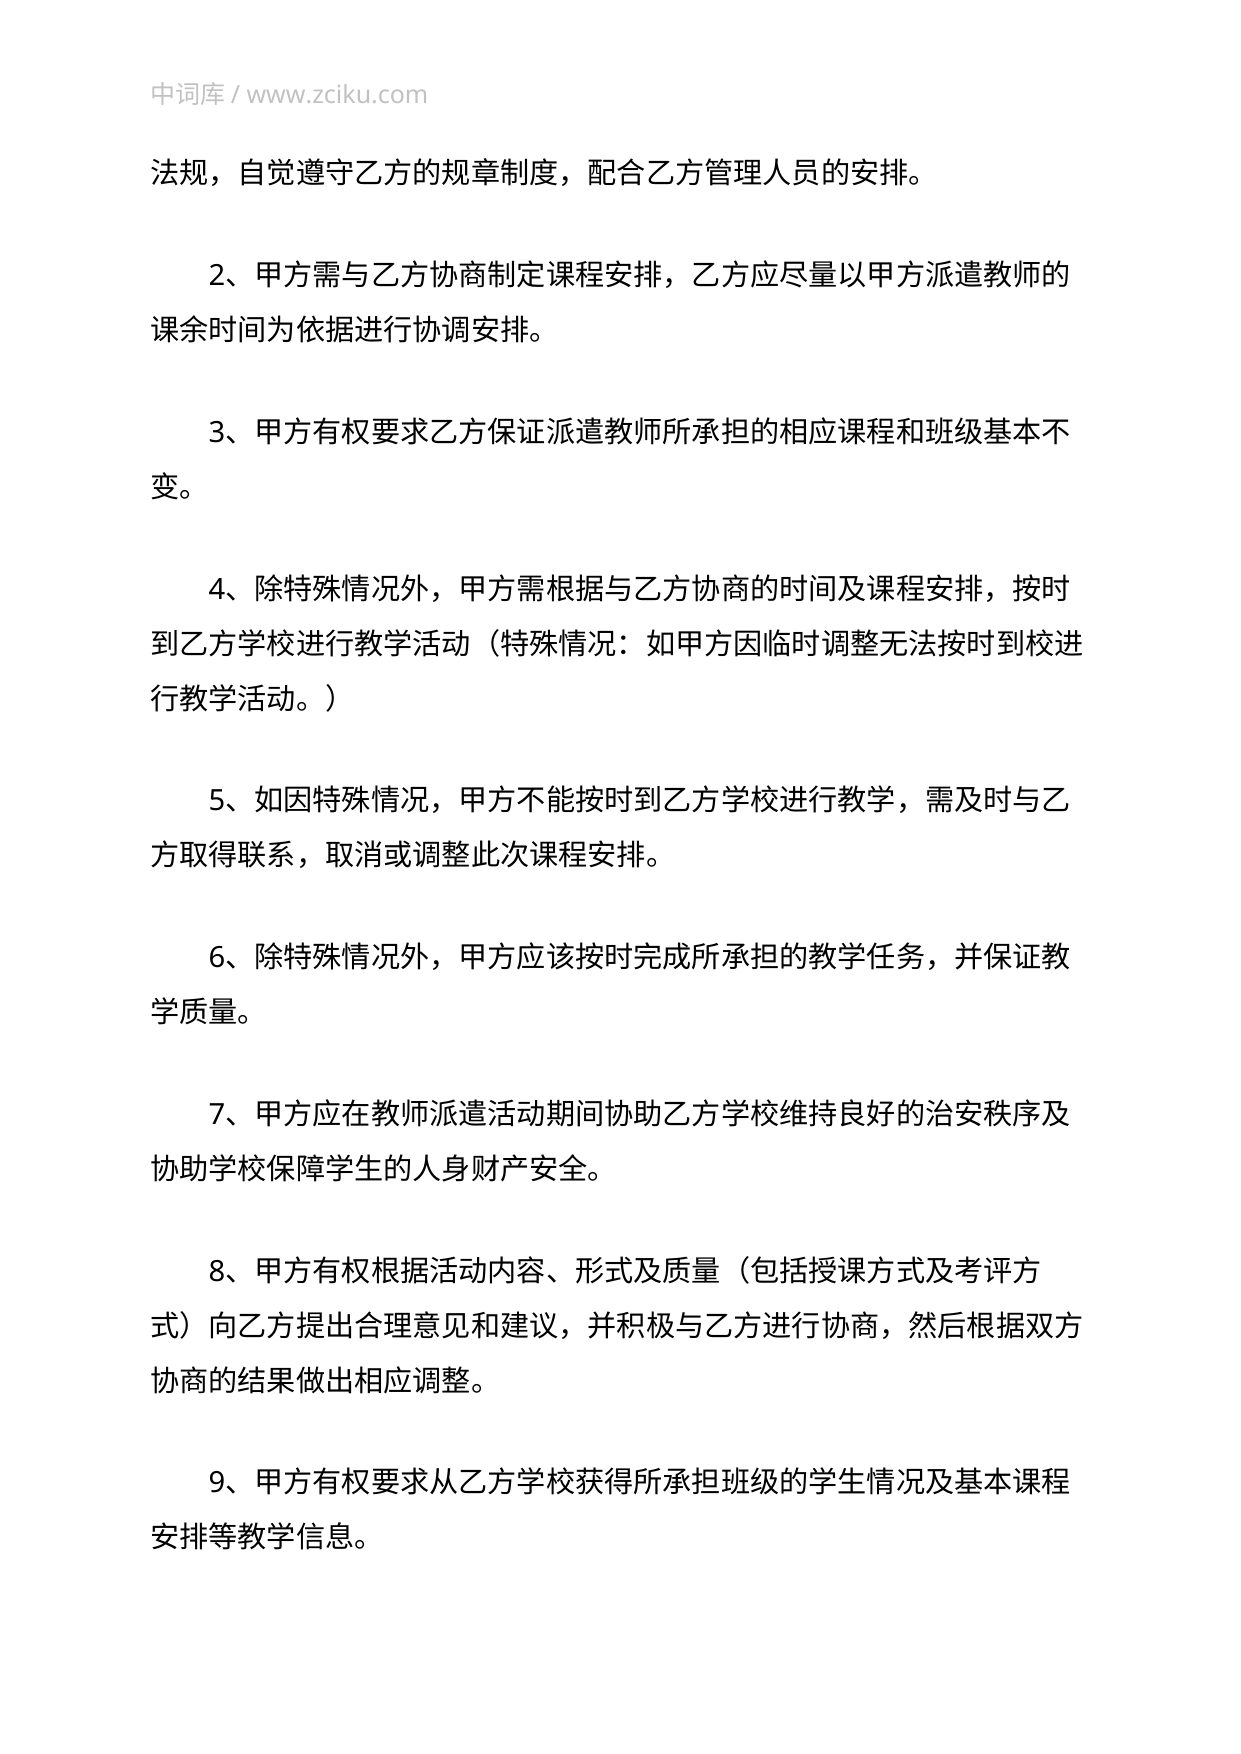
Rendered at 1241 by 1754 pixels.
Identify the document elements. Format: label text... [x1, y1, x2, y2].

text 2、甲方需与乙方协商制定课程安排，乙方应尽量以甲方派遣教师的课余时间为依据进行协调安排。 [150, 252, 1090, 349]
text 7、甲方应在教师派遣活动期间协助乙方学校维持良好的治安秩序及协助学校保障学生的人身财产安全。 [150, 1091, 1090, 1188]
text 5、如因特殊情况，甲方不能按时到乙方学校进行教学，需及时与乙方取得联系，取消或调整此次课程安排。 [150, 777, 1090, 874]
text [150, 150, 1090, 192]
text 3、甲方有权要求乙方保证派遣教师所承担的相应课程和班级基本不变。 [150, 408, 1090, 506]
text 4、除特殊情况外，甲方需根据与乙方协商的时间及课程安排，按时到乙方学校进行教学活动（特殊情况：如甲方因临时调整无法按时到校进行教学活动。） [150, 565, 1090, 717]
text 8、甲方有权根据活动内容、形式及质量（包括授课方式及考评方式）向乙方提出合理意见和建议，并积极与乙方进行协商，然后根据双方协商的结果做出相应调整。 [150, 1247, 1090, 1399]
text 6、除特殊情况外，甲方应该按时完成所承担的教学任务，并保证教学质量。 [150, 934, 1090, 1031]
text 9、甲方有权要求从乙方学校获得所承担班级的学生情况及基本课程安排等教学信息。 [150, 1459, 1090, 1556]
